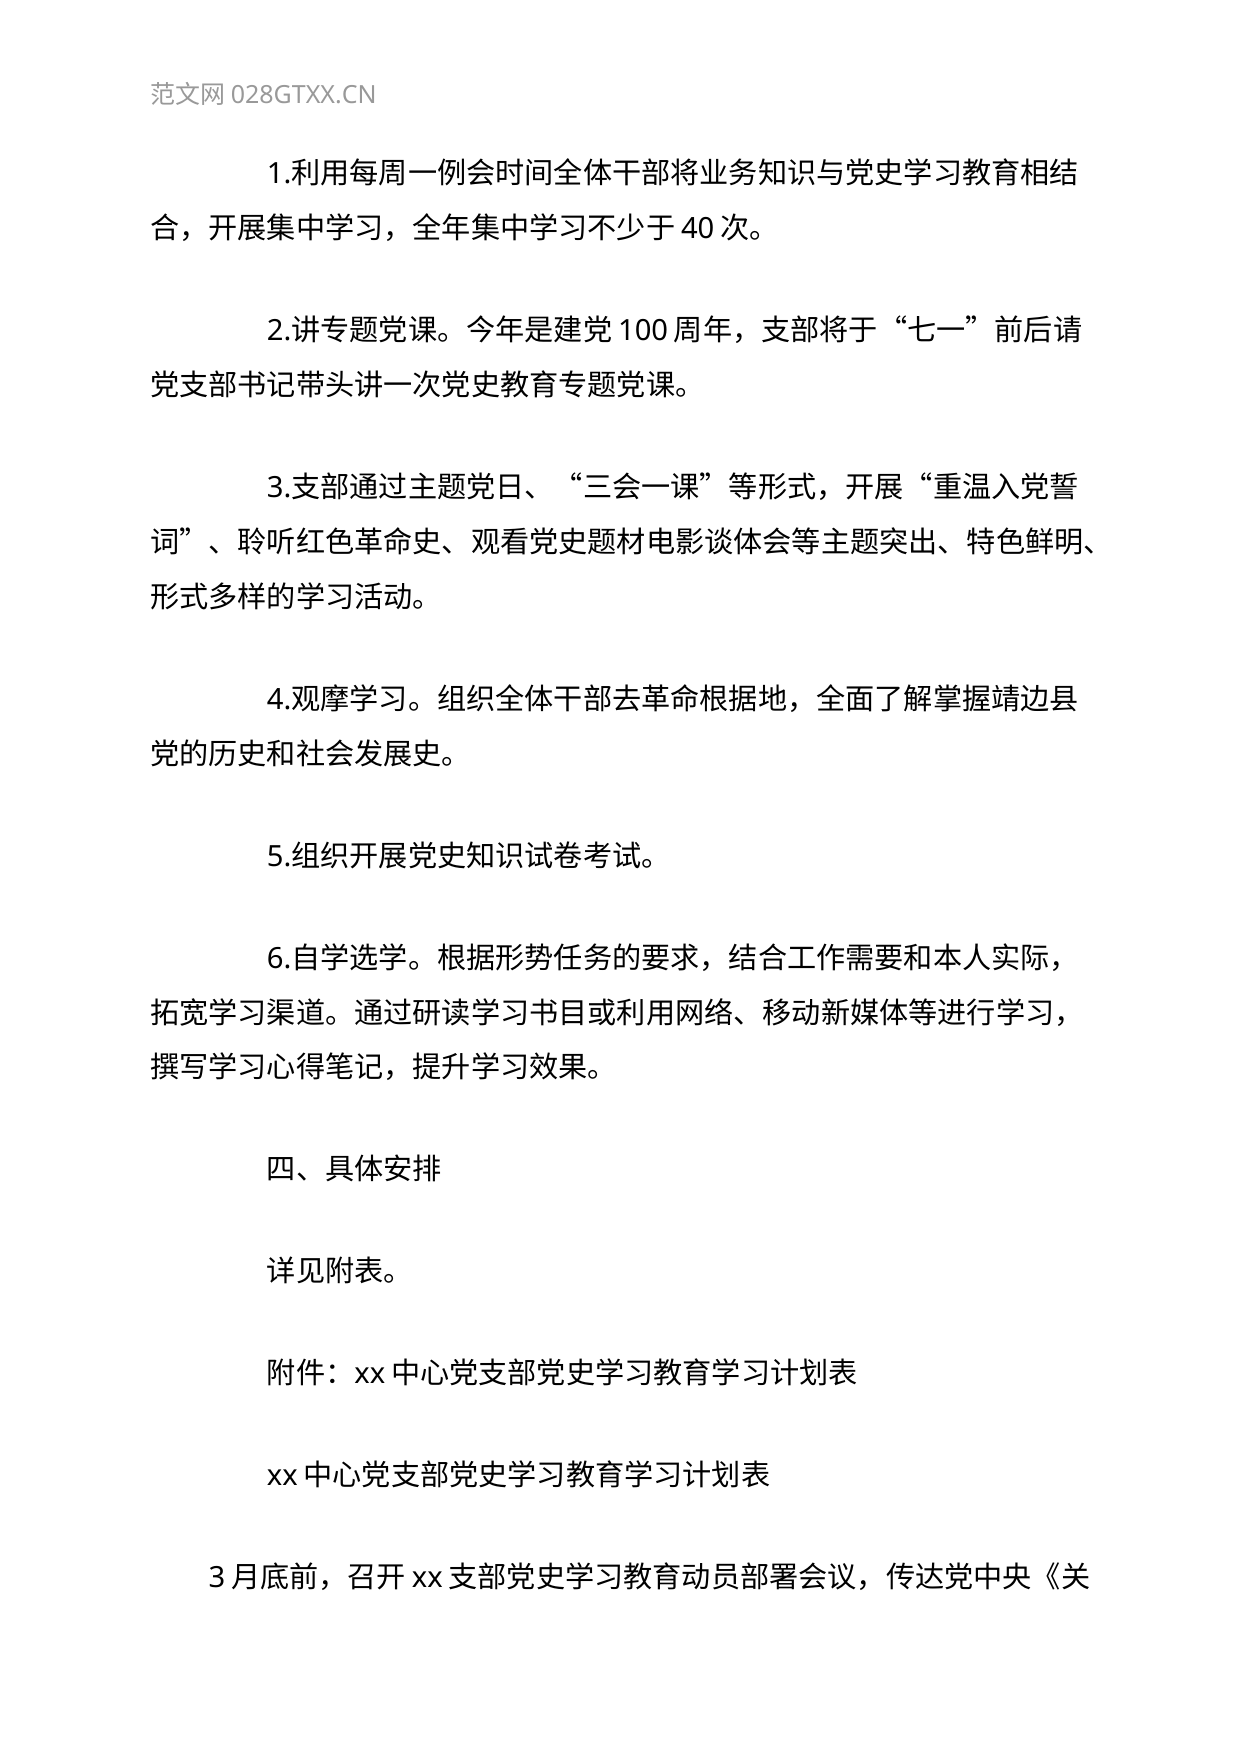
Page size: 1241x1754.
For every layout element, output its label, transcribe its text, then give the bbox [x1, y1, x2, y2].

text xx中心党支部党史学习教育学习计划表 [150, 1451, 1090, 1494]
text 1.利用每周一例会时间全体干部将业务知识与党史学习教育相结合，开展集中学习，全年集中学习不少于40次。 [150, 150, 1090, 247]
text 2.讲专题党课。今年是建党100周年，支部将于“七一”前后请党支部书记带头讲一次党史教育专题党课。 [150, 307, 1090, 404]
text 5.组织开展党史知识试卷考试。 [150, 832, 1090, 874]
text 4.观摩学习。组织全体干部去革命根据地，全面了解掌握靖边县党的历史和社会发展史。 [150, 675, 1090, 773]
text 四、具体安排 [150, 1146, 1090, 1188]
text 3.支部通过主题党日、“三会一课”等形式，开展“重温入党誓词”、聆听红色革命史、观看党史题材电影谈体会等主题突出、特色鲜明、形式多样的学习活动。 [150, 464, 1090, 616]
text 6.自学选学。根据形势任务的要求，结合工作需要和本人实际，拓宽学习渠道。通过研读学习书目或利用网络、移动新媒体等进行学习，撰写学习心得笔记，提升学习效果。 [150, 934, 1090, 1086]
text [150, 1553, 1090, 1596]
text 详见附表。 [150, 1248, 1090, 1290]
text 附件：xx中心党支部党史学习教育学习计划表 [150, 1349, 1090, 1392]
